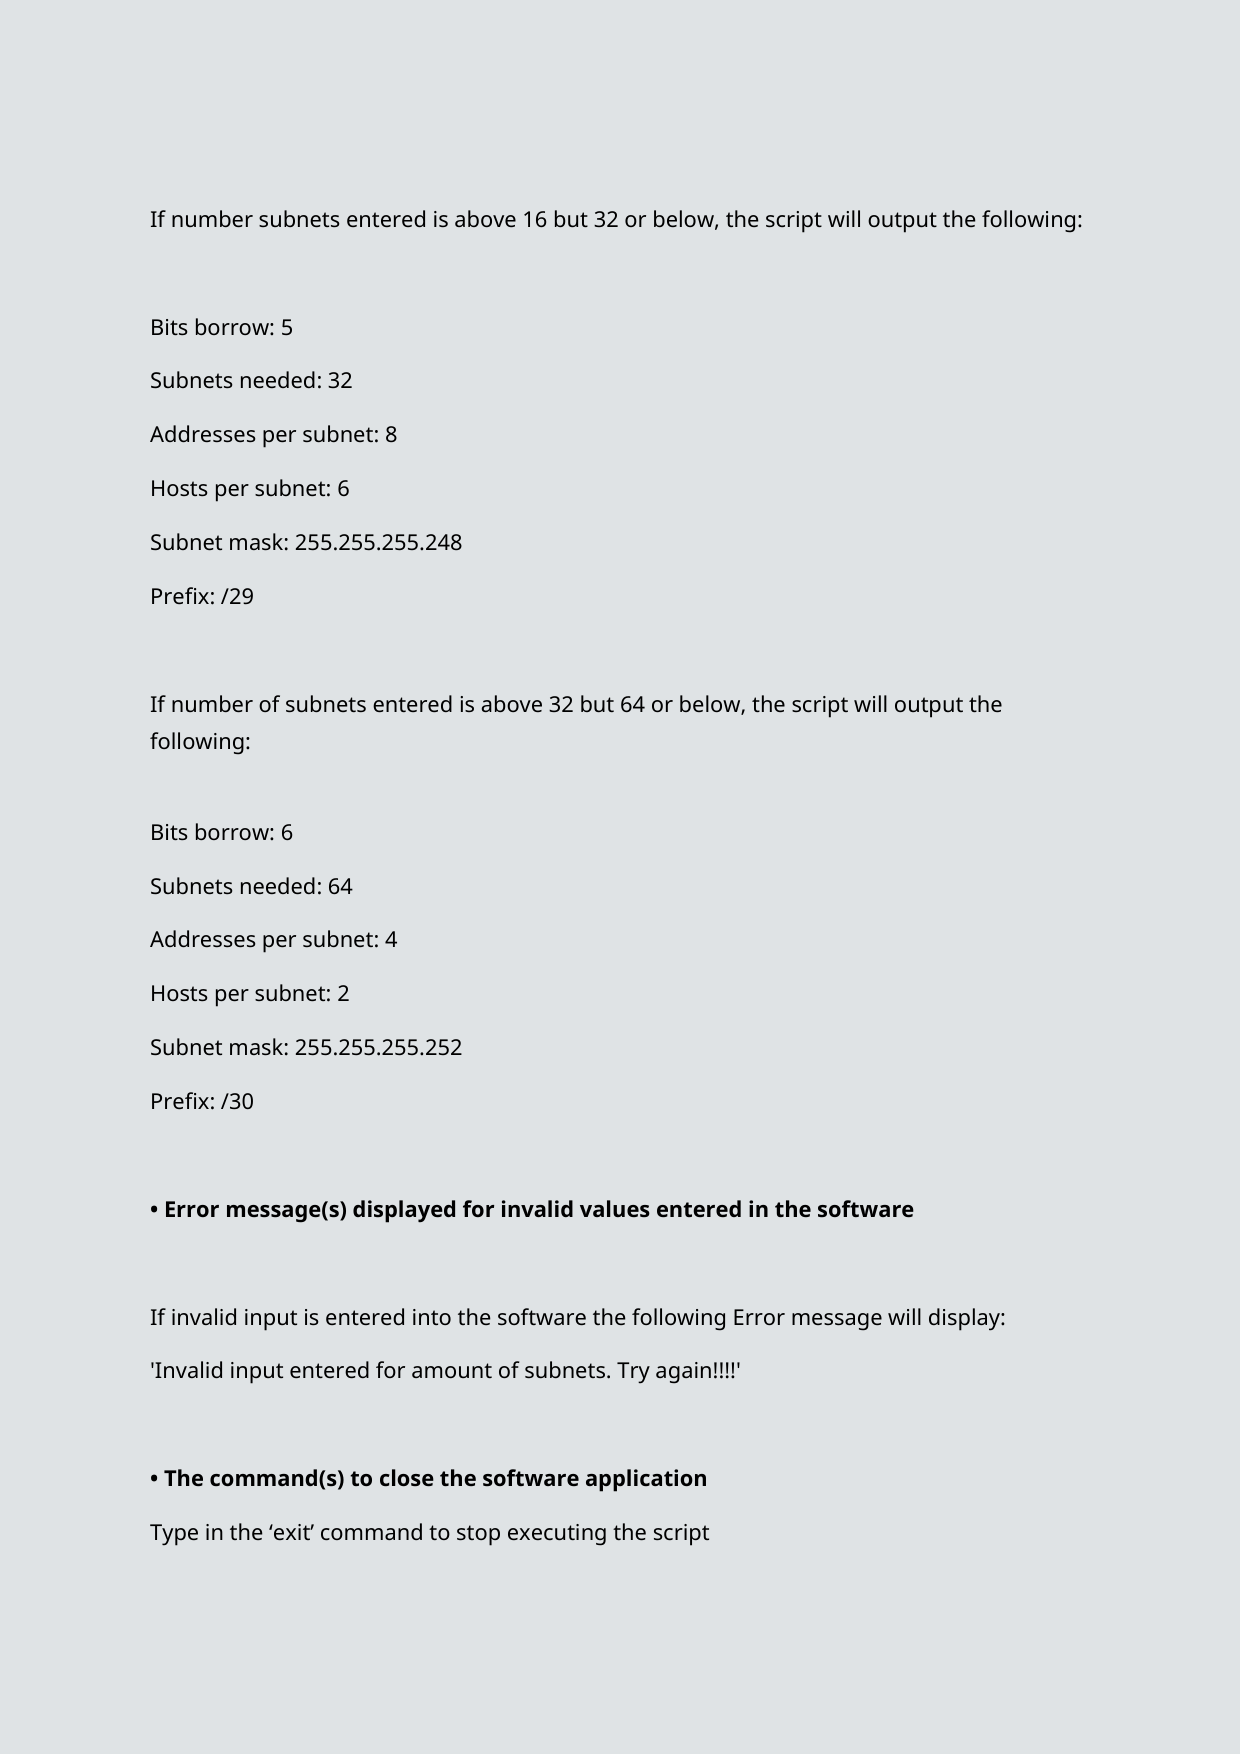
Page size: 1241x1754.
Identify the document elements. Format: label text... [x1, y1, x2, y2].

text Addresses per subnet: 8 [150, 419, 1090, 449]
text Subnets needed: 32 [150, 365, 1090, 395]
text Hosts per subnet: 6 [150, 473, 1090, 503]
text Hosts per subnet: 2 [150, 978, 1090, 1008]
text • Error message(s) displayed for invalid values entered in the software [150, 1194, 1090, 1223]
text Subnets needed: 64 [150, 871, 1090, 900]
text Type in the ‘exit’ command to stop executing the script [150, 1517, 1090, 1547]
text Bits borrow: 5 [150, 312, 1090, 341]
text Prefix: /30 [150, 1086, 1090, 1116]
text If number subnets entered is above 16 but 32 or below, the script will output the following: [150, 204, 1090, 234]
text • The command(s) to close the software application [150, 1463, 1090, 1493]
text If number of subnets entered is above 32 but 64 or below, the script will output the following: [150, 688, 1090, 793]
text Addresses per subnet: 4 [150, 924, 1090, 954]
text Bits borrow: 6 [150, 817, 1090, 847]
text 'Invalid input entered for amount of subnets. Try again!!!!' [150, 1355, 1090, 1385]
text Subnet mask: 255.255.255.248 [150, 527, 1090, 557]
text If invalid input is entered into the software the following Error message will display: [150, 1301, 1090, 1331]
text Prefix: /29 [150, 581, 1090, 611]
text Subnet mask: 255.255.255.252 [150, 1032, 1090, 1062]
